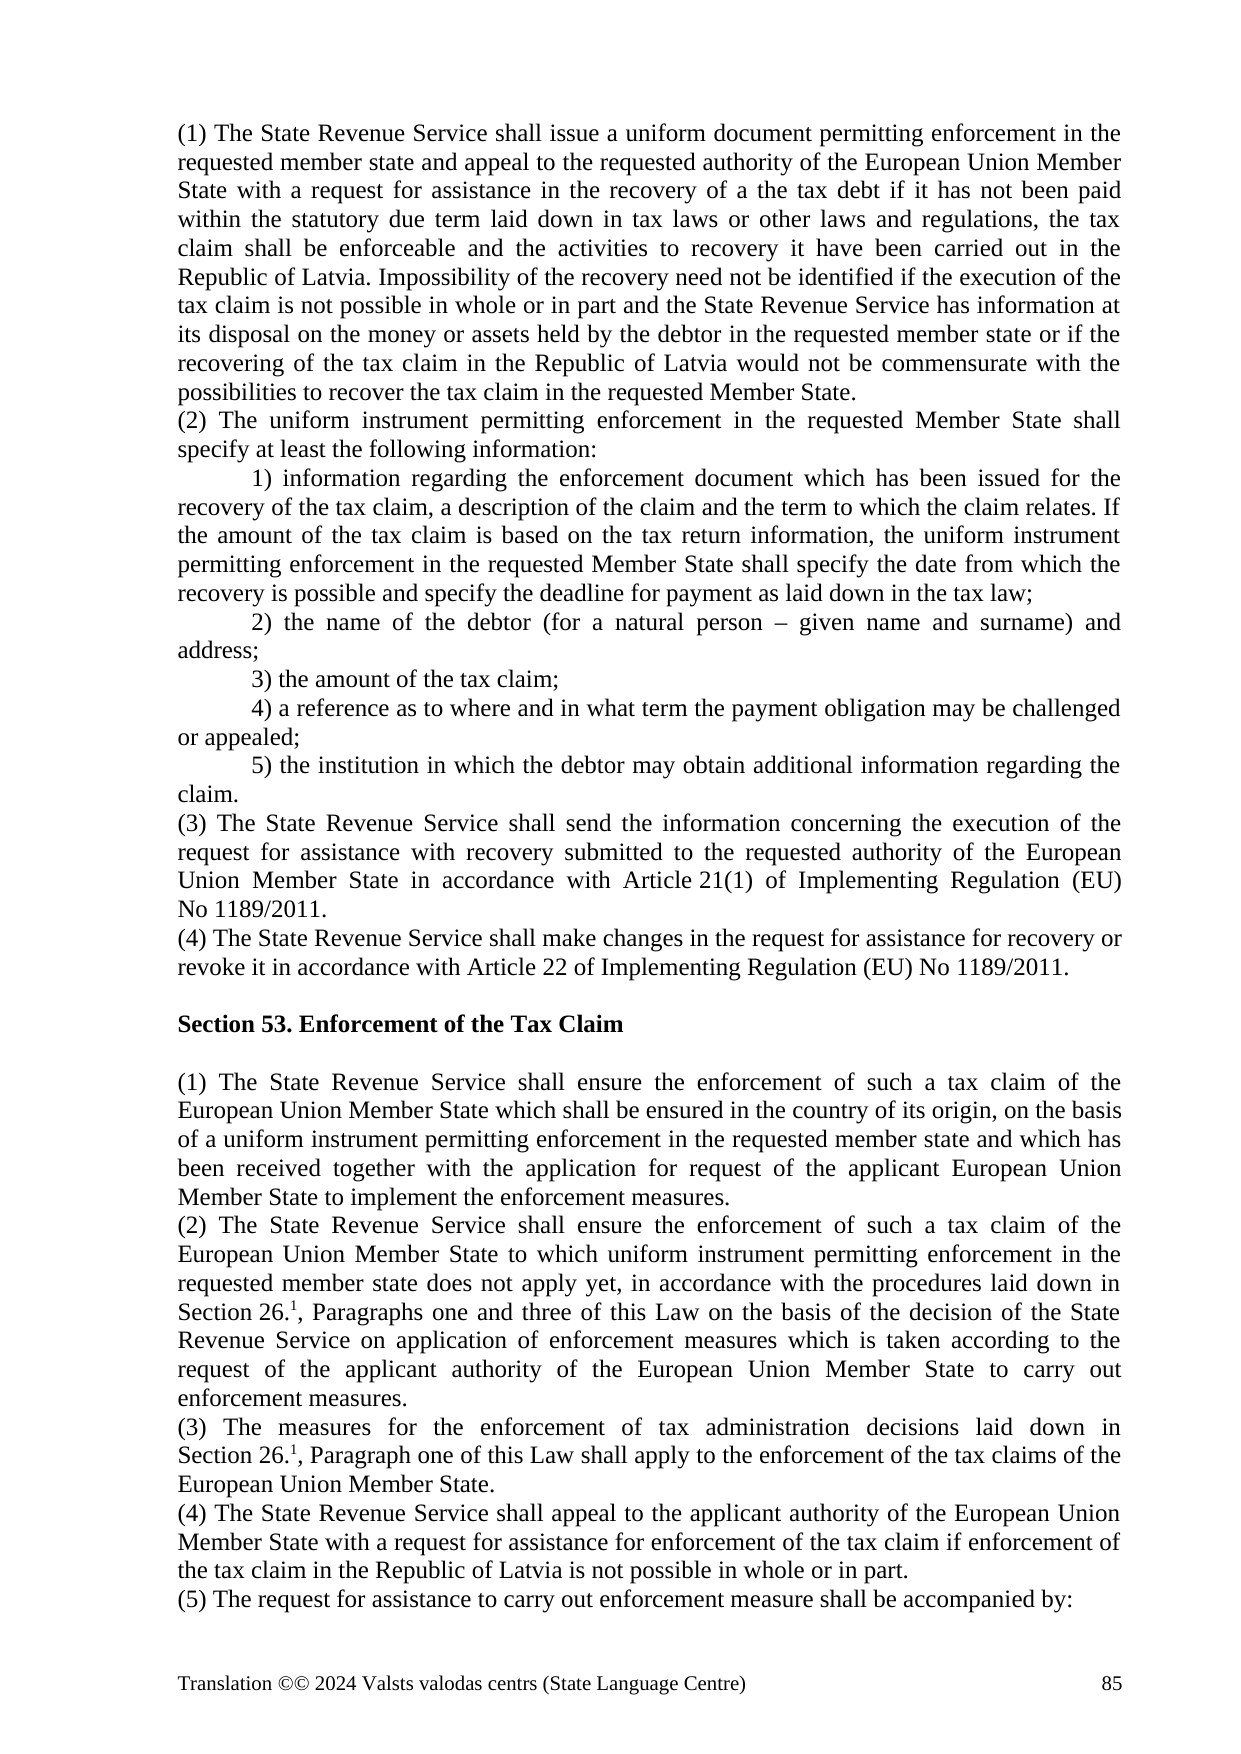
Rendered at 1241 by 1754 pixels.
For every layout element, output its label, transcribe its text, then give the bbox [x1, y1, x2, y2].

text 2) the name of the debtor (for a natural person – given name and surname) and address; [177, 607, 1122, 664]
text (4) The State Revenue Service shall appeal to the applicant authority of the European Union Member State with a request for assistance for enforcement of the tax claim if enforcement of the tax claim in the Republic of Latvia is not possible in whole or in part. [177, 1498, 1122, 1584]
text (1) The State Revenue Service shall ensure the enforcement of such a tax claim of the European Union Member State which shall be ensured in the country of its origin, on the basis of a uniform instrument permitting enforcement in the requested member state and which has been received together with the application for request of the applicant European Union Member State to implement the enforcement measures. [177, 1067, 1122, 1211]
text Section 53. Enforcement of the Tax Claim [177, 1009, 1122, 1038]
text (1) The State Revenue Service shall issue a uniform document permitting enforcement in the requested member state and appeal to the requested authority of the European Union Member State with a request for assistance in the recovery of a the tax debt if it has not been paid within the statutory due term laid down in tax laws or other laws and regulations, the tax claim shall be enforceable and the activities to recovery it have been carried out in the Republic of Latvia. Impossibility of the recovery need not be identified if the execution of the tax claim is not possible in whole or in part and the State Revenue Service has information at its disposal on the money or assets held by the debtor in the requested member state or if the recovering of the tax claim in the Republic of Latvia would not be commensurate with the possibilities to recover the tax claim in the requested Member State. [177, 118, 1122, 406]
text (2) The State Revenue Service shall ensure the enforcement of such a tax claim of the European Union Member State to which uniform instrument permitting enforcement in the requested member state does not apply yet, in accordance with the procedures laid down in Section 26.1, Paragraphs one and three of this Law on the basis of the decision of the State Revenue Service on application of enforcement measures which is taken according to the request of the applicant authority of the European Union Member State to carry out enforcement measures. [177, 1211, 1122, 1412]
text 5) the institution in which the debtor may obtain additional information regarding the claim. [177, 751, 1122, 808]
text (3) The measures for the enforcement of tax administration decisions laid down in Section 26.1, Paragraph one of this Law shall apply to the enforcement of the tax claims of the European Union Member State. [177, 1412, 1122, 1498]
text (5) The request for assistance to carry out enforcement measure shall be accompanied by: [177, 1584, 1122, 1613]
text (3) The State Revenue Service shall send the information concerning the execution of the request for assistance with recovery submitted to the requested authority of the European Union Member State in accordance with Article 21(1) of Implementing Regulation (EU) No 1189/2011. [177, 808, 1122, 923]
text 1) information regarding the enforcement document which has been issued for the recovery of the tax claim, a description of the claim and the term to which the claim relates. If the amount of the tax claim is based on the tax return information, the uniform instrument permitting enforcement in the requested Member State shall specify the date from which the recovery is possible and specify the deadline for payment as laid down in the tax law; [177, 463, 1122, 607]
text 4) a reference as to where and in what term the payment obligation may be challenged or appealed; [177, 693, 1122, 751]
text 3) the amount of the tax claim; [177, 664, 1122, 693]
text (2) The uniform instrument permitting enforcement in the requested Member State shall specify at least the following information: [177, 406, 1122, 463]
text (4) The State Revenue Service shall make changes in the request for assistance for recovery or revoke it in accordance with Article 22 of Implementing Regulation (EU) No 1189/2011. [177, 923, 1122, 981]
